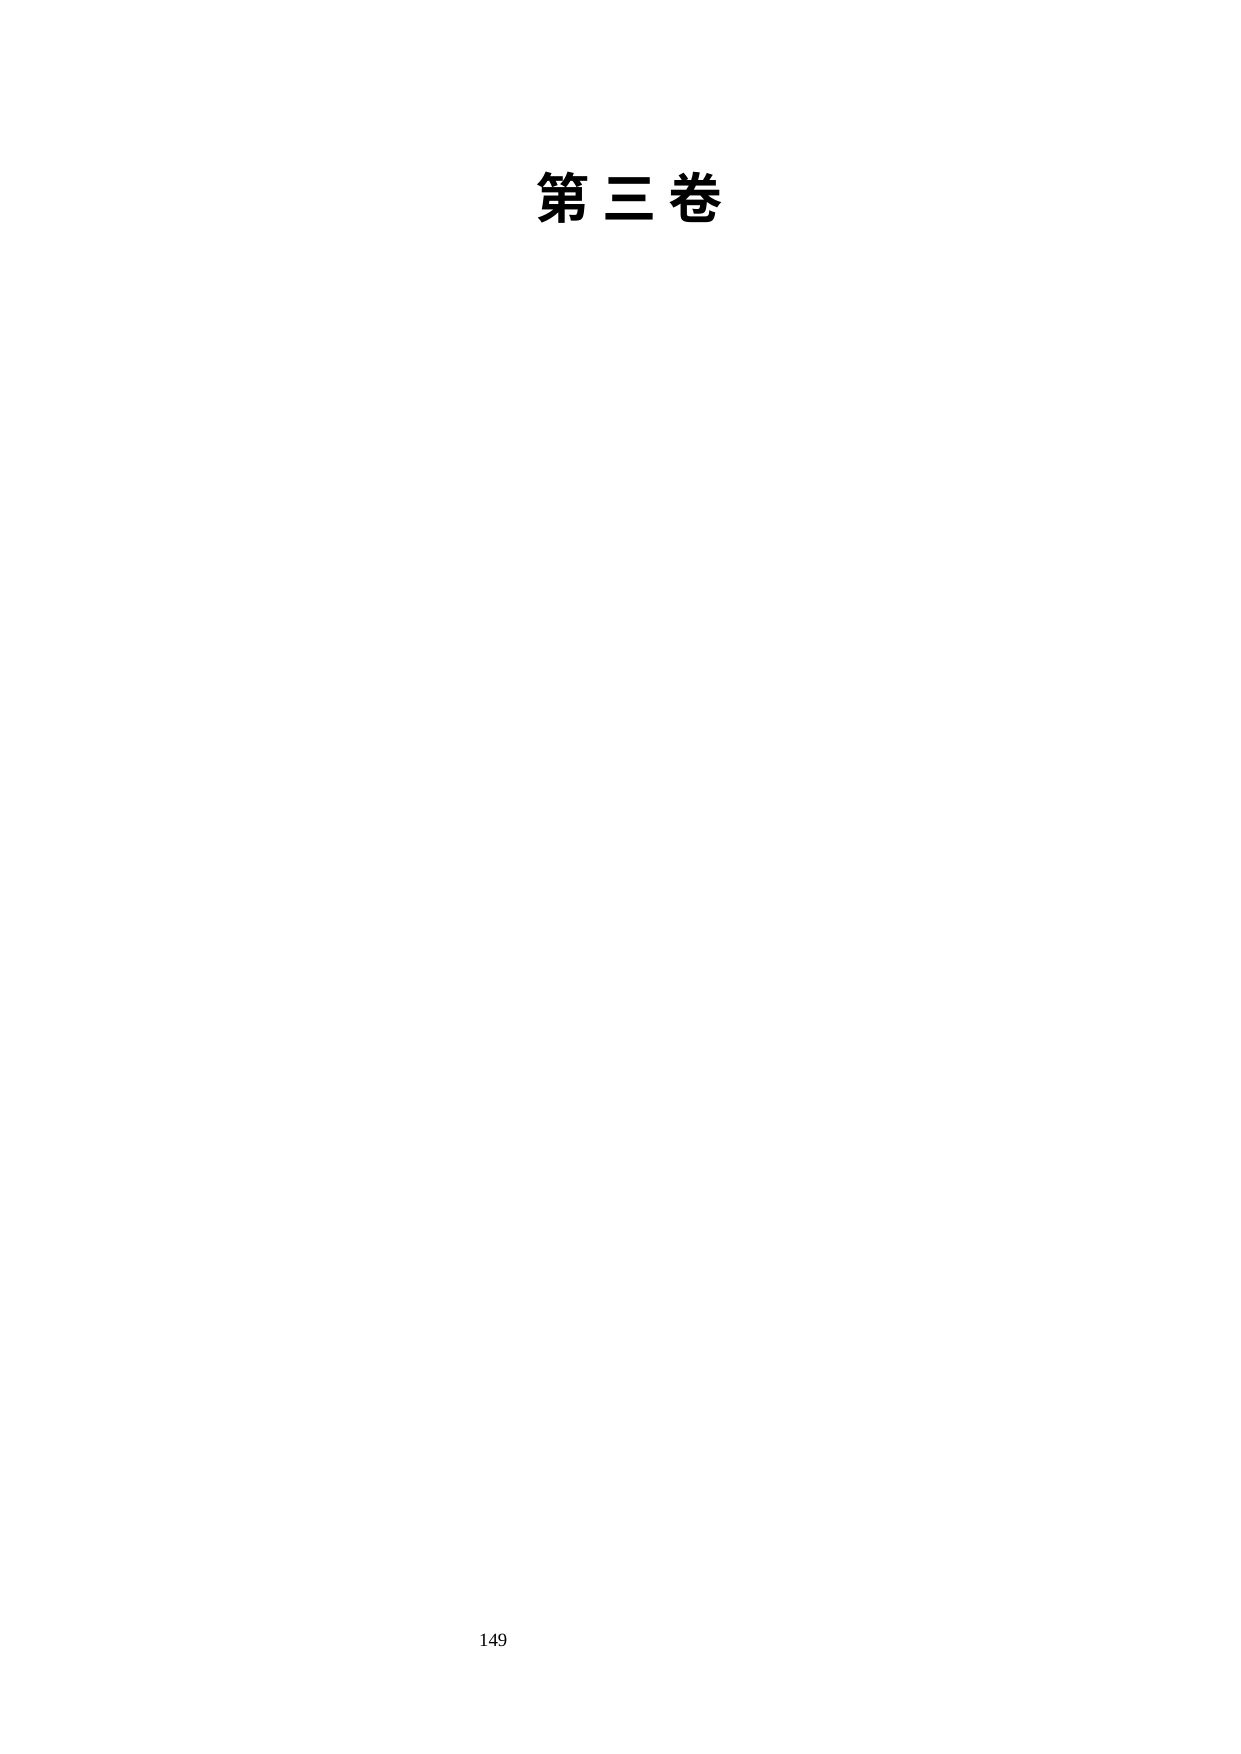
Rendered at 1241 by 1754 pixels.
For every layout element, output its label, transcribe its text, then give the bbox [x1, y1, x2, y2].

subtitle 第 三 卷 [136, 146, 1122, 243]
